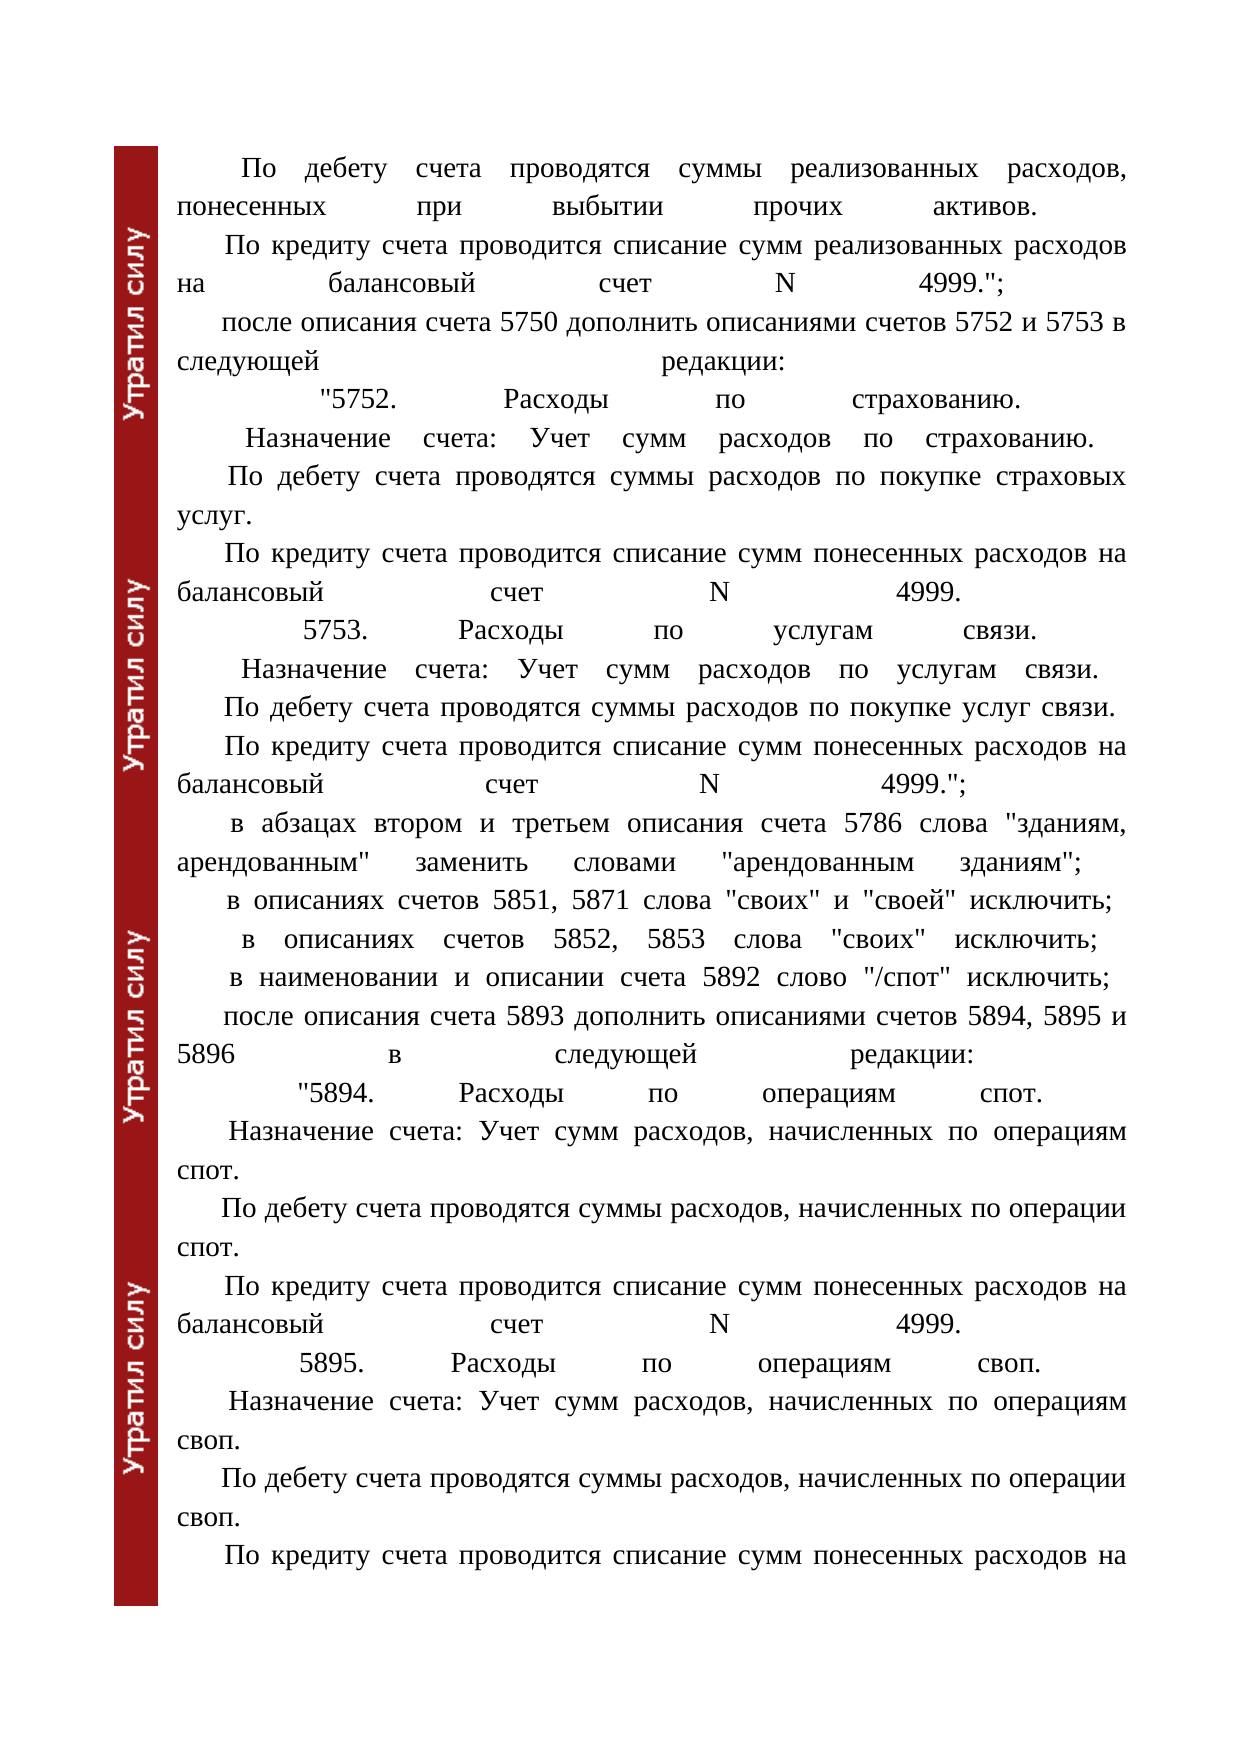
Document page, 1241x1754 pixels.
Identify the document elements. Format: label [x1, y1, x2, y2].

picture [114, 1571, 158, 1606]
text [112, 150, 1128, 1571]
picture [114, 146, 158, 150]
